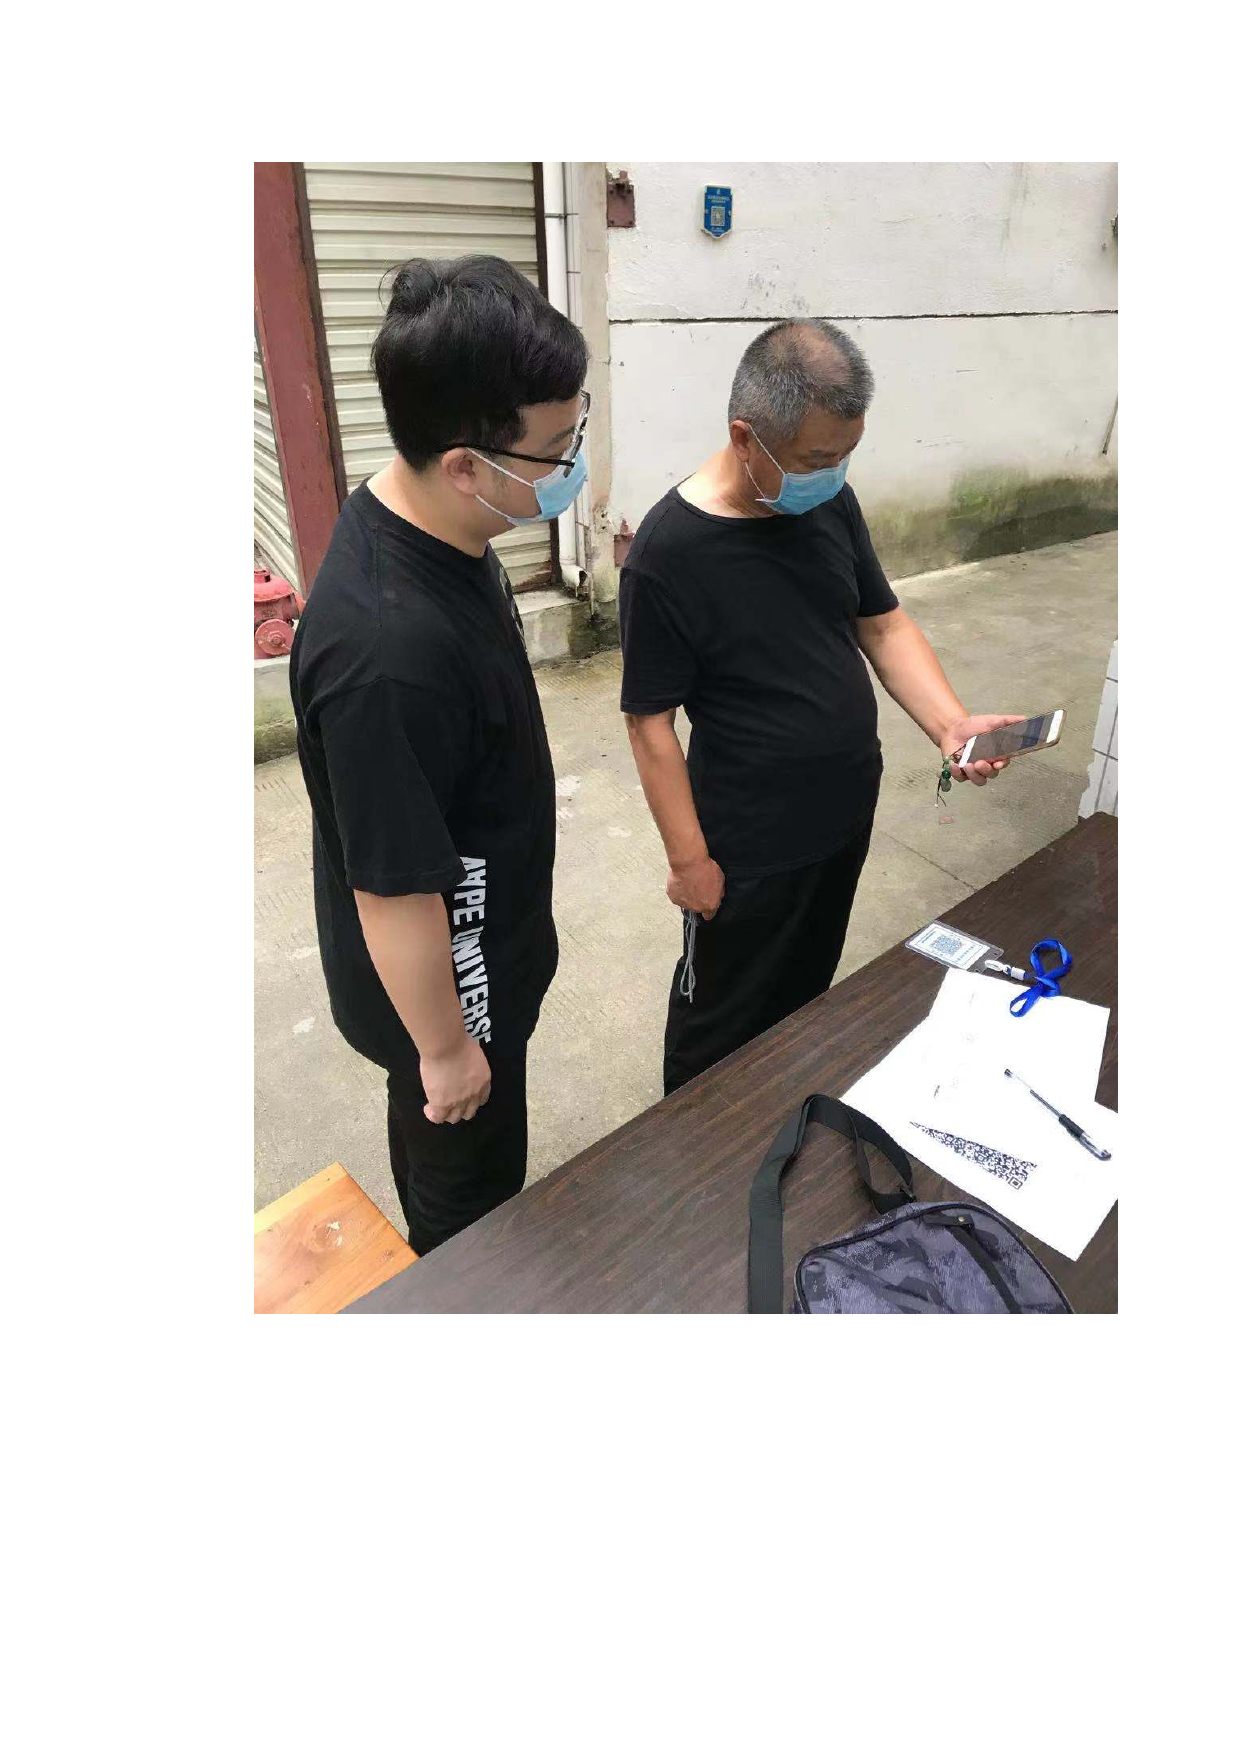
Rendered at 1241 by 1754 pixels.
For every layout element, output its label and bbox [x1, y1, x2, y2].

picture [254, 162, 1118, 1314]
